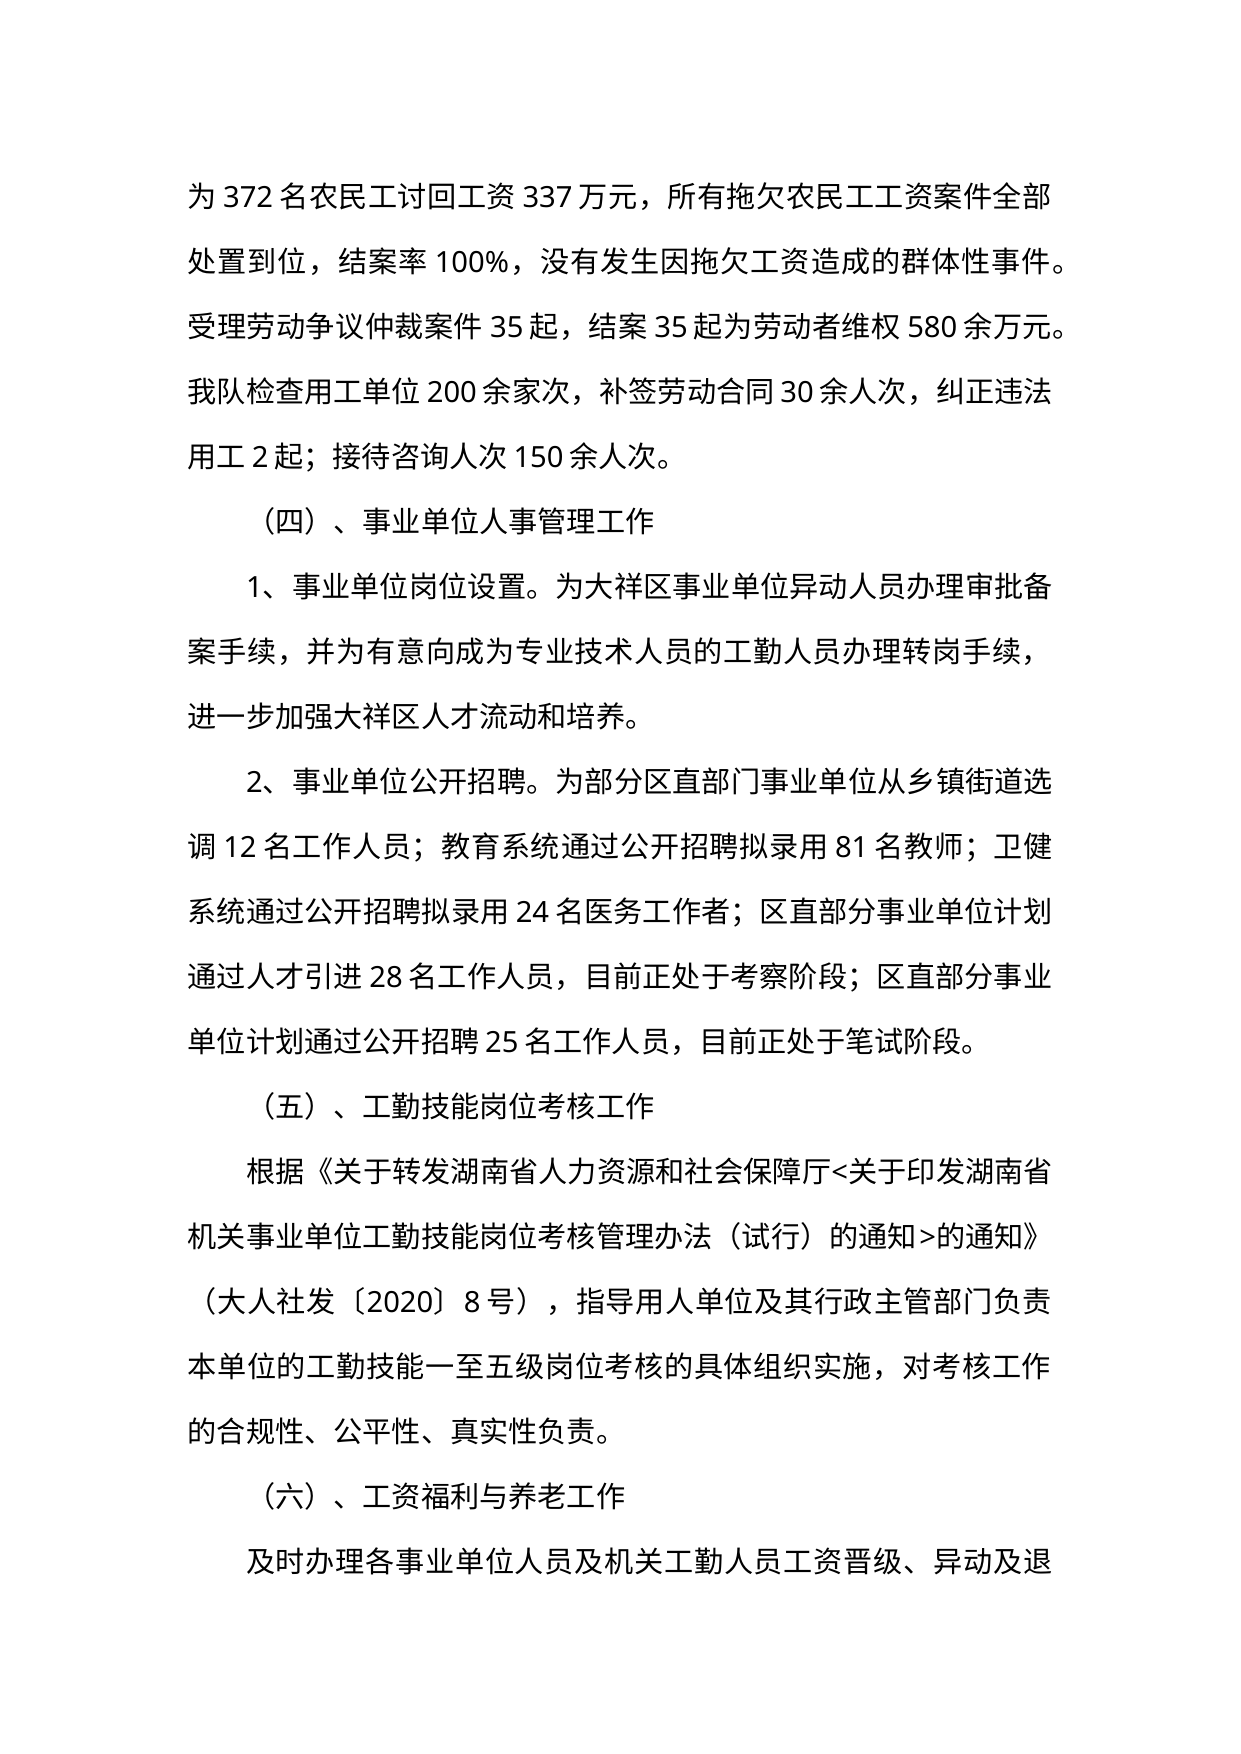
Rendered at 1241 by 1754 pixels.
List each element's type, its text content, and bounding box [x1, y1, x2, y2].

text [187, 1527, 1053, 1592]
text （四）、事业单位人事管理工作 [187, 487, 1053, 552]
text 1、事业单位岗位设置。为大祥区事业单位异动人员办理审批备案手续，并为有意向成为专业技术人员的工勤人员办理转岗手续，进一步加强大祥区人才流动和培养。 [187, 552, 1053, 747]
text （六）、工资福利与养老工作 [187, 1462, 1053, 1527]
text 根据《关于转发湖南省人力资源和社会保障厅<关于印发湖南省机关事业单位工勤技能岗位考核管理办法（试行）的通知>的通知》（大人社发〔2020〕8号），指导用人单位及其行政主管部门负责本单位的工勤技能一至五级岗位考核的具体组织实施，对考核工作的合规性、公平性、真实性负责。 [187, 1137, 1053, 1462]
text （五）、工勤技能岗位考核工作 [187, 1072, 1053, 1137]
text 2、事业单位公开招聘。为部分区直部门事业单位从乡镇街道选调12名工作人员；教育系统通过公开招聘拟录用81名教师；卫健系统通过公开招聘拟录用24名医务工作者；区直部分事业单位计划通过人才引进28名工作人员，目前正处于考察阶段；区直部分事业单位计划通过公开招聘25名工作人员，目前正处于笔试阶段。 [187, 747, 1053, 1072]
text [187, 162, 1053, 487]
